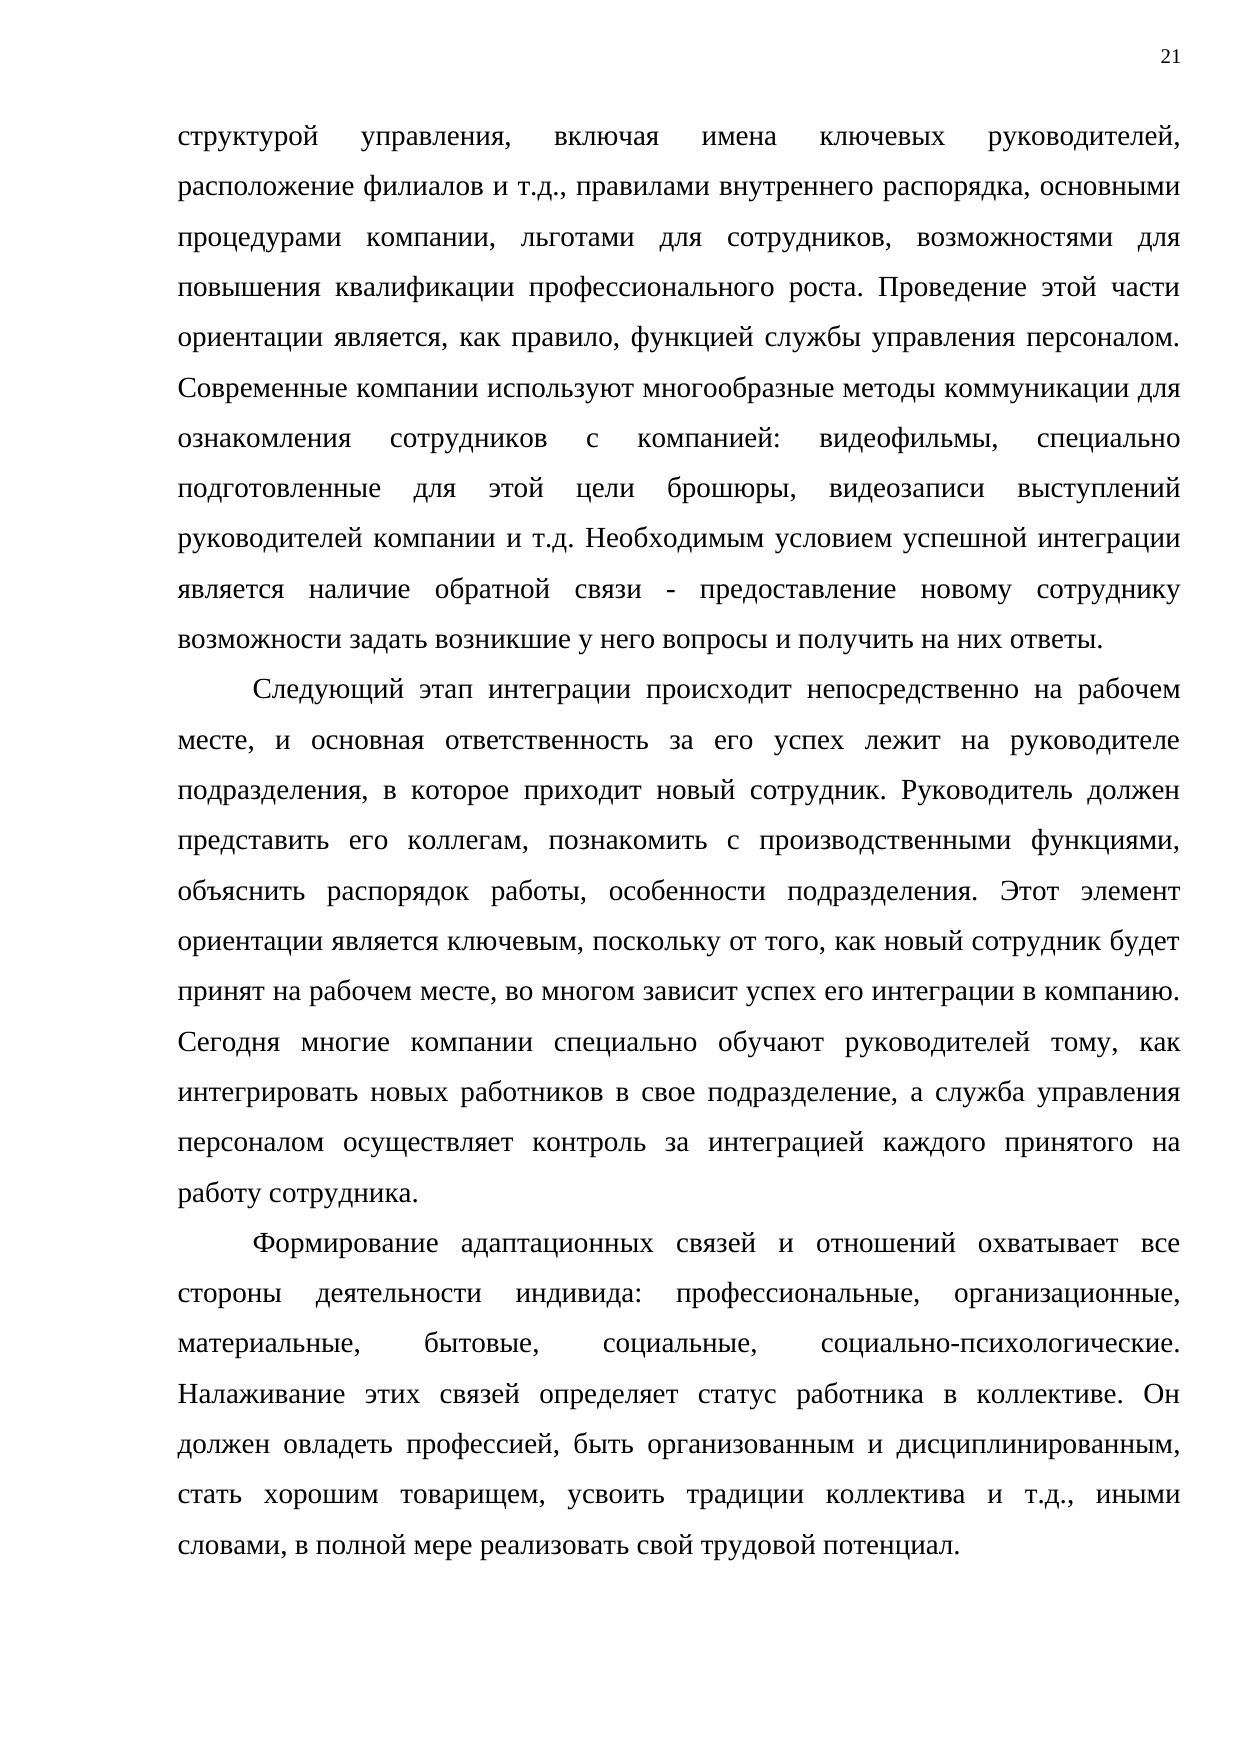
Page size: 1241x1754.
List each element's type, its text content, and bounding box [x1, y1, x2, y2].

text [177, 118, 1181, 655]
text Формирование адаптационных связей и отношений охватывает все стороны деятельности индивида: профессиональные, организационные, материальные, бытовые, социальные, социально-психологические. Налаживание этих связей определяет статус работника в коллективе. Он должен овладеть профессией, быть организованным и дисциплинированным, стать хорошим товарищем, усвоить традиции коллектива и т.д., иными словами, в полной мере реализовать свой трудовой потенциал. [177, 1225, 1181, 1560]
text Следующий этап интеграции происходит непосредственно на рабочем месте, и основная ответственность за его успех лежит на руководителе подразделения, в которое приходит новый сотрудник. Руководитель должен представить его коллегам, познакомить с производственными функциями, объяснить распорядок работы, особенности подразделения. Этот элемент ориентации является ключевым, поскольку от того, как новый сотрудник будет принят на рабочем месте, во многом зависит успех его интеграции в компанию. Сегодня многие компании специально обучают руководителей тому, как интегрировать новых работников в свое подразделение, а служба управления персоналом осуществляет контроль за интеграцией каждого принятого на работу сотрудника. [177, 672, 1181, 1208]
